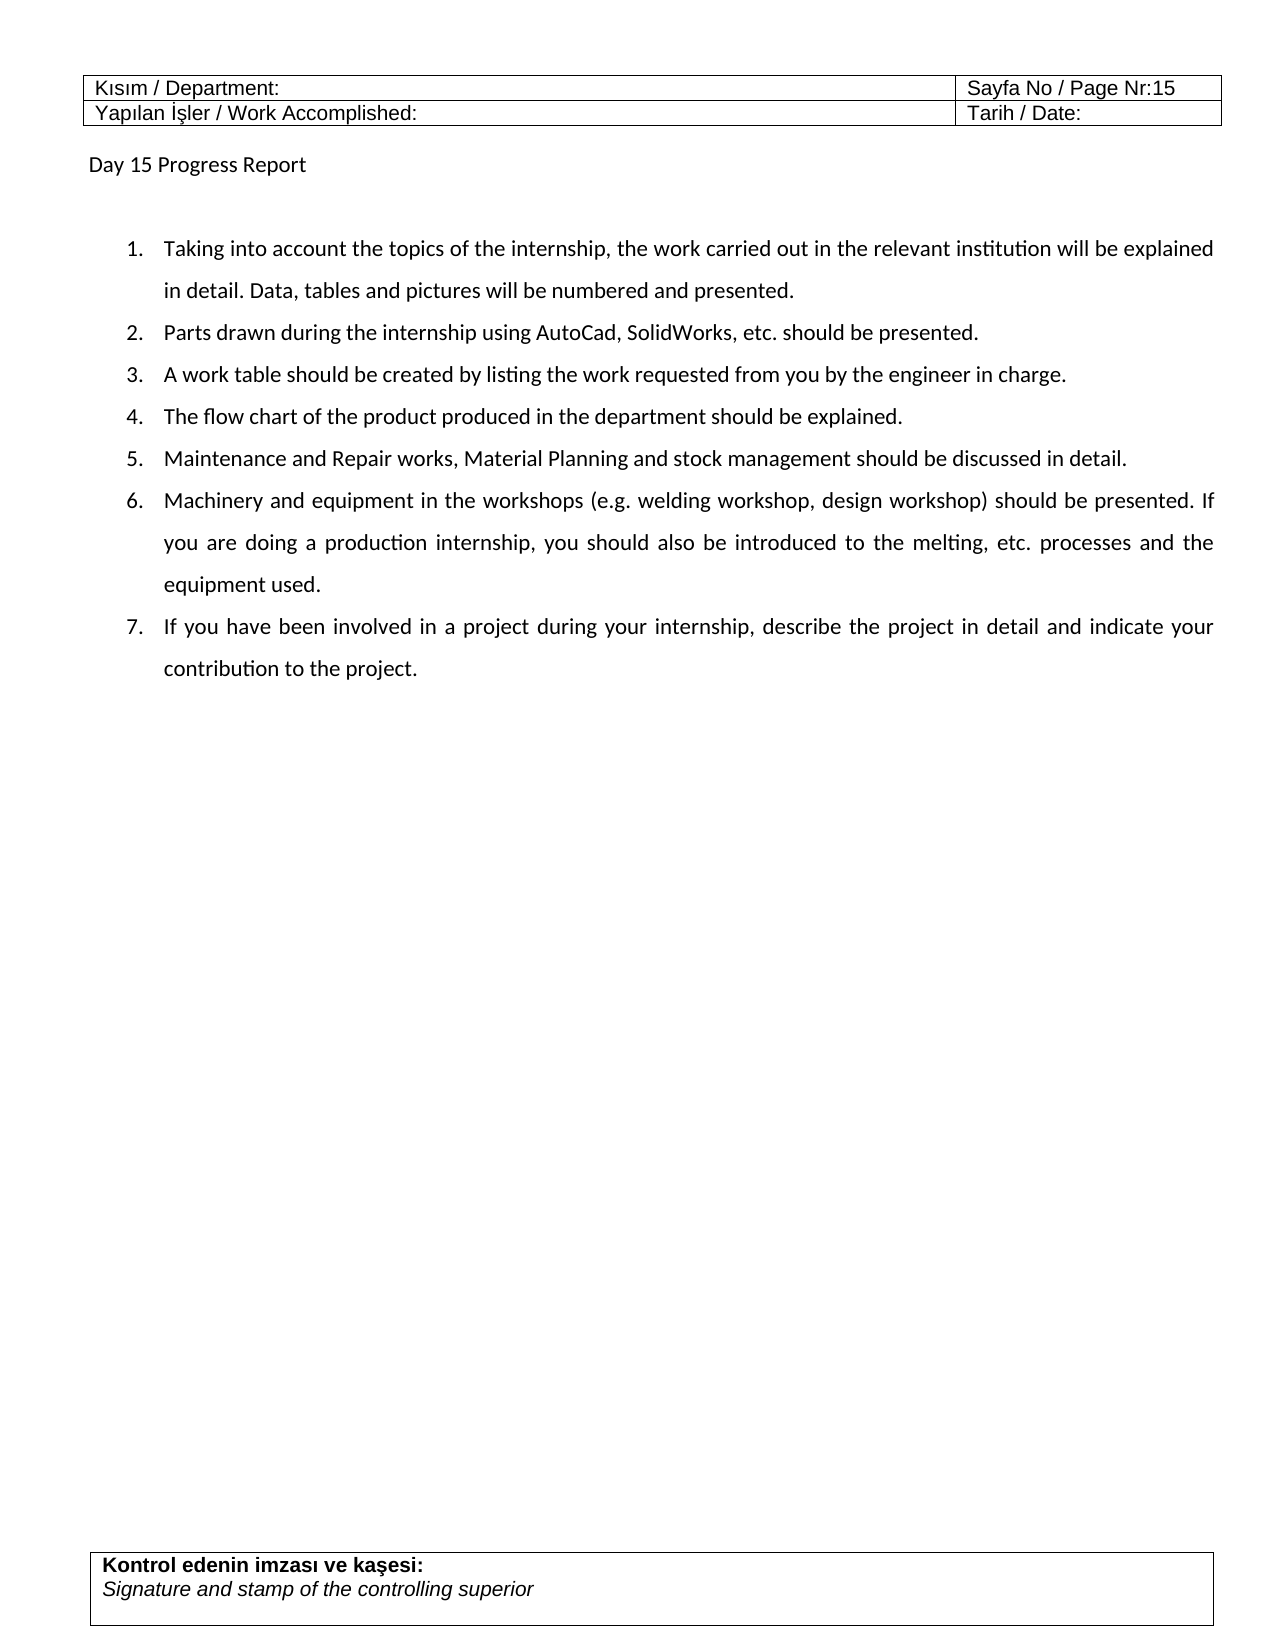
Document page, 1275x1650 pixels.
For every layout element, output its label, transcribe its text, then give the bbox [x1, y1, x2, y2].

text Day 15 Progress Report [89, 150, 1216, 178]
list A work table should be created by listing the work requested from you by the engineer in charge. [126, 360, 1216, 388]
list If you have been involved in a project during your internship, describe the project in detail and indicate your contribution to the project. [126, 612, 1216, 682]
list Maintenance and Repair works, Material Planning and stock management should be discussed in detail. [126, 444, 1216, 472]
list Machinery and equipment in the workshops (e.g. welding workshop, design workshop) should be presented. If you are doing a production internship, you should also be introduced to the melting, etc. processes and the equipment used. [126, 486, 1216, 598]
list Taking into account the topics of the internship, the work carried out in the relevant institution will be explained in detail. Data, tables and pictures will be numbered and presented. [126, 234, 1216, 304]
list Parts drawn during the internship using AutoCad, SolidWorks, etc. should be presented. [126, 318, 1216, 346]
list The flow chart of the product produced in the department should be explained. [126, 402, 1216, 430]
